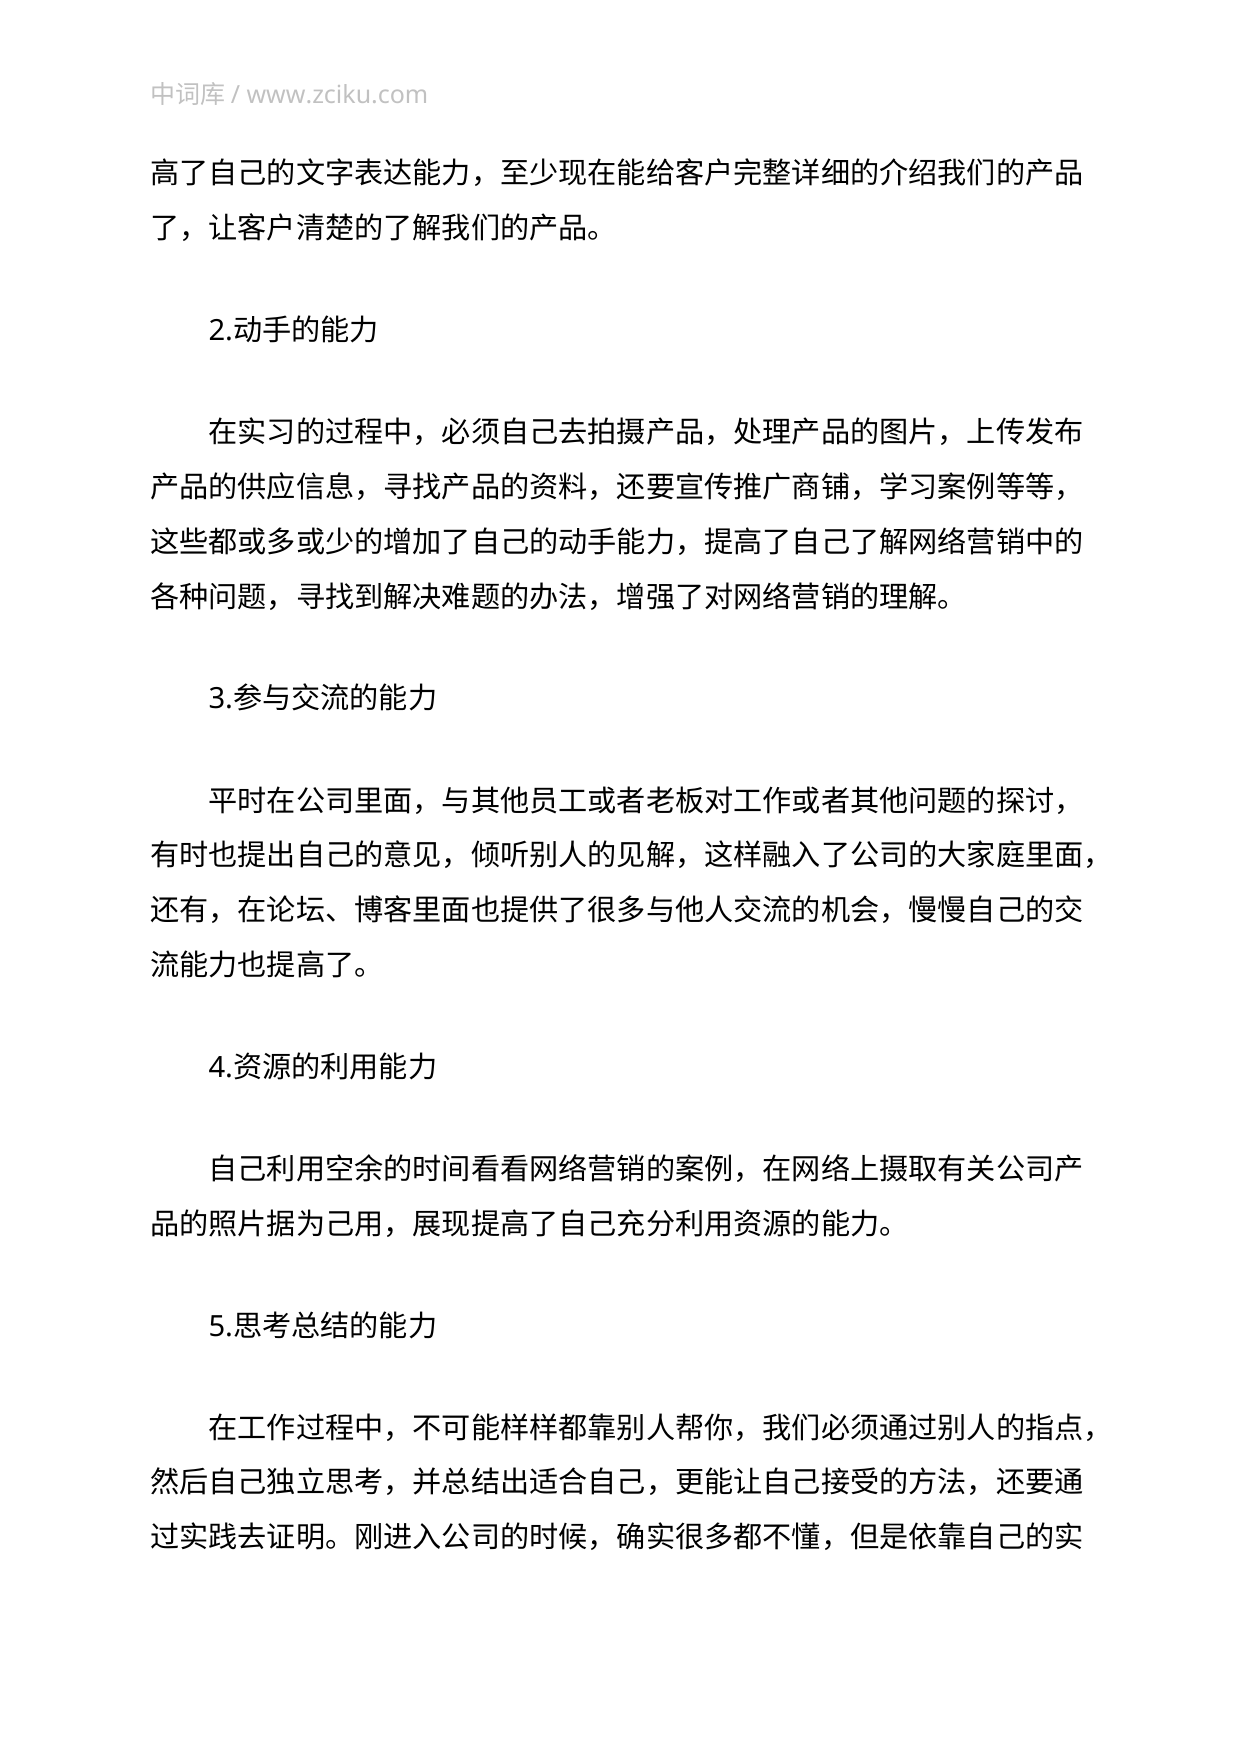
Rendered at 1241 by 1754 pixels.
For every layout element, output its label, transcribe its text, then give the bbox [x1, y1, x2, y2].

text 2.动手的能力 [150, 307, 1090, 349]
text 3.参与交流的能力 [150, 675, 1090, 717]
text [150, 150, 1090, 247]
text 4.资源的利用能力 [150, 1043, 1090, 1086]
text 在实习的过程中，必须自己去拍摄产品，处理产品的图片，上传发布产品的供应信息，寻找产品的资料，还要宣传推广商铺，学习案例等等，这些都或多或少的增加了自己的动手能力，提高了自己了解网络营销中的各种问题，寻找到解决难题的办法，增强了对网络营销的理解。 [150, 409, 1090, 616]
text 自己利用空余的时间看看网络营销的案例，在网络上摄取有关公司产品的照片据为己用，展现提高了自己充分利用资源的能力。 [150, 1146, 1090, 1243]
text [150, 1404, 1090, 1556]
text 5.思考总结的能力 [150, 1302, 1090, 1344]
text 平时在公司里面，与其他员工或者老板对工作或者其他问题的探讨，有时也提出自己的意见，倾听别人的见解，这样融入了公司的大家庭里面，还有，在论坛、博客里面也提供了很多与他人交流的机会，慢慢自己的交流能力也提高了。 [150, 777, 1090, 984]
